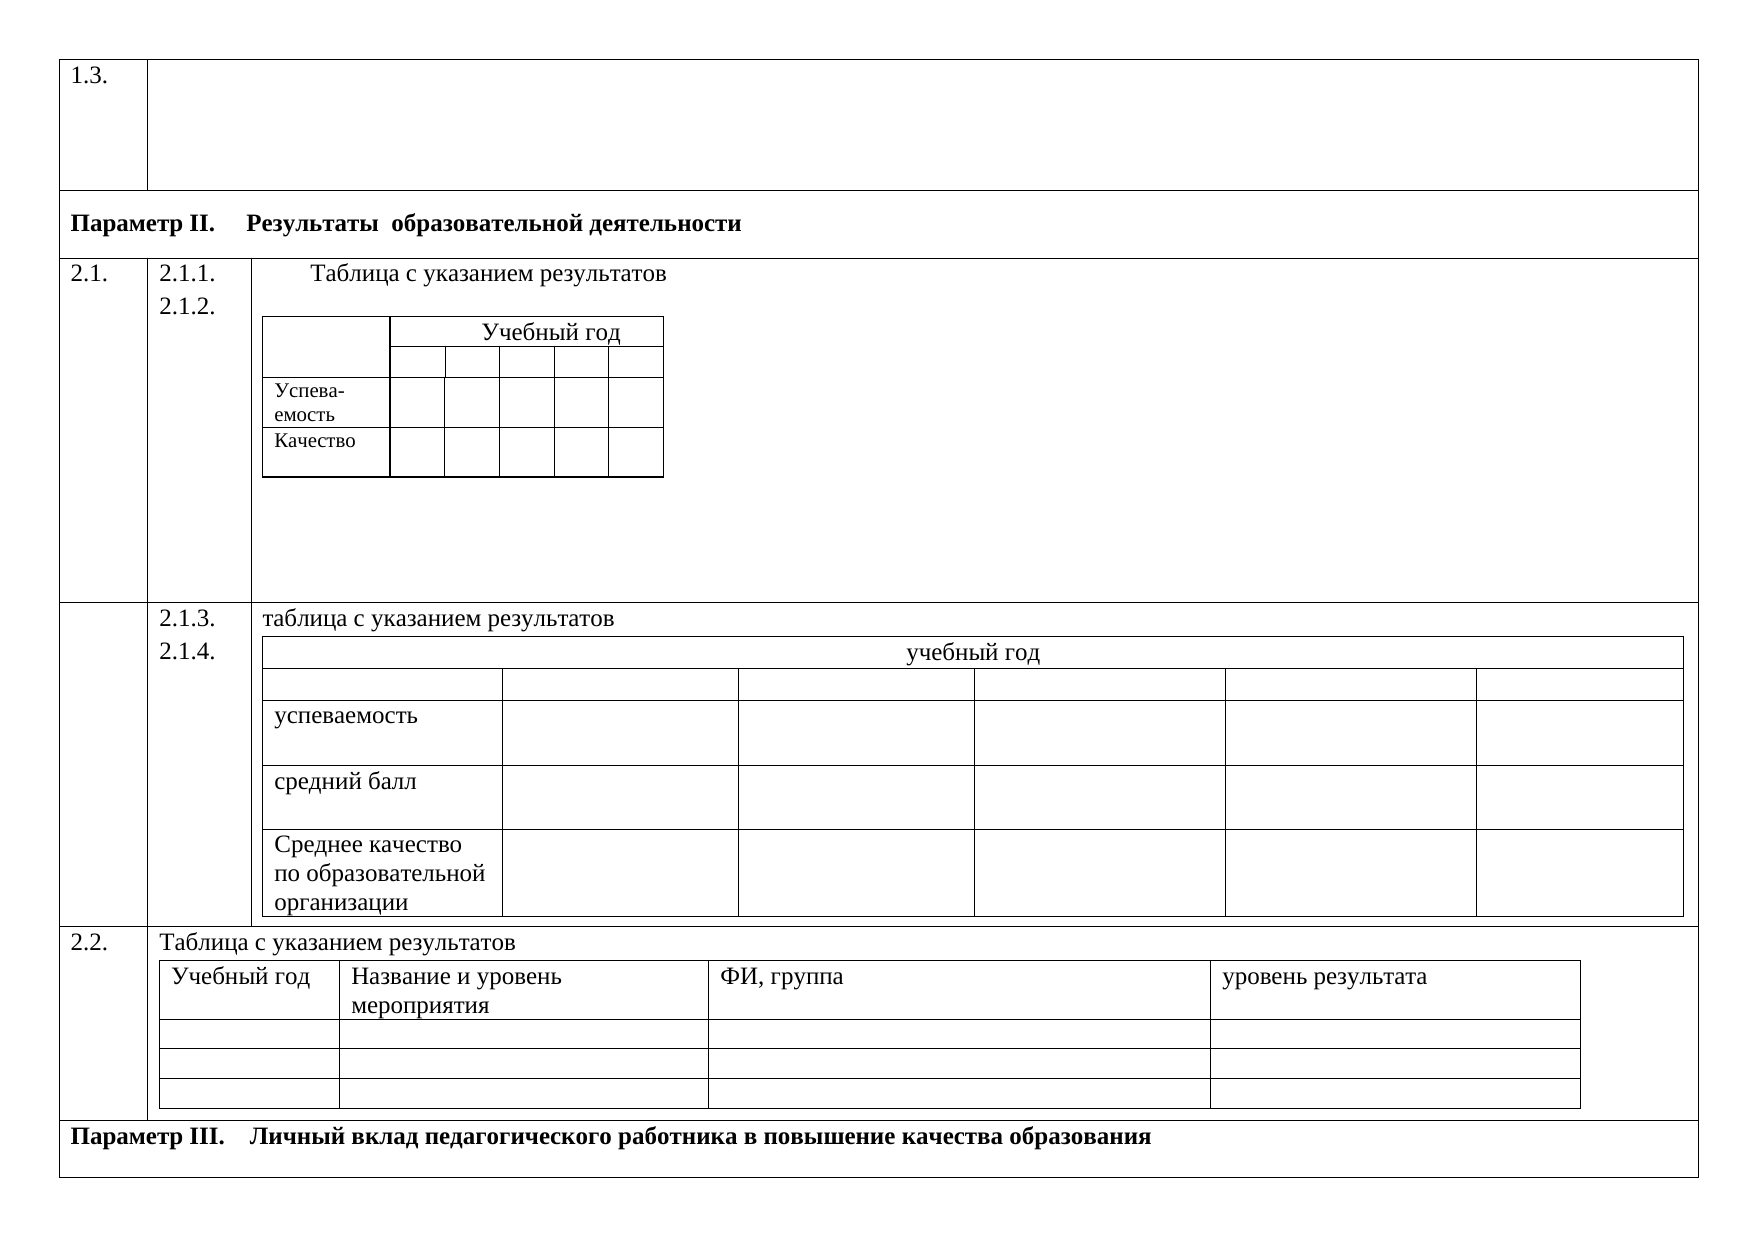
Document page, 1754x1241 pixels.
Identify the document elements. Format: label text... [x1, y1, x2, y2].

table_cell 2.1.3. 2.1.4. [148, 603, 251, 926]
table_cell [60, 603, 147, 926]
table_cell Таблица с указанием результатов [148, 927, 1698, 1120]
table_cell [148, 60, 1698, 190]
table_cell 1.3. [60, 60, 147, 190]
table_cell 2.1. [60, 259, 147, 602]
table_cell 2.1.1. 2.1.2. [148, 259, 251, 602]
table_cell 2.2. [60, 927, 147, 1120]
table_cell Таблица с указанием результатов [252, 259, 1698, 602]
table_cell Параметр II. Результаты образовательной деятельности [60, 191, 1698, 257]
table_cell таблица с указанием результатов [252, 603, 1698, 926]
table_cell Параметр III. Личный вклад педагогического работника в повышение качества образования [60, 1121, 1698, 1177]
